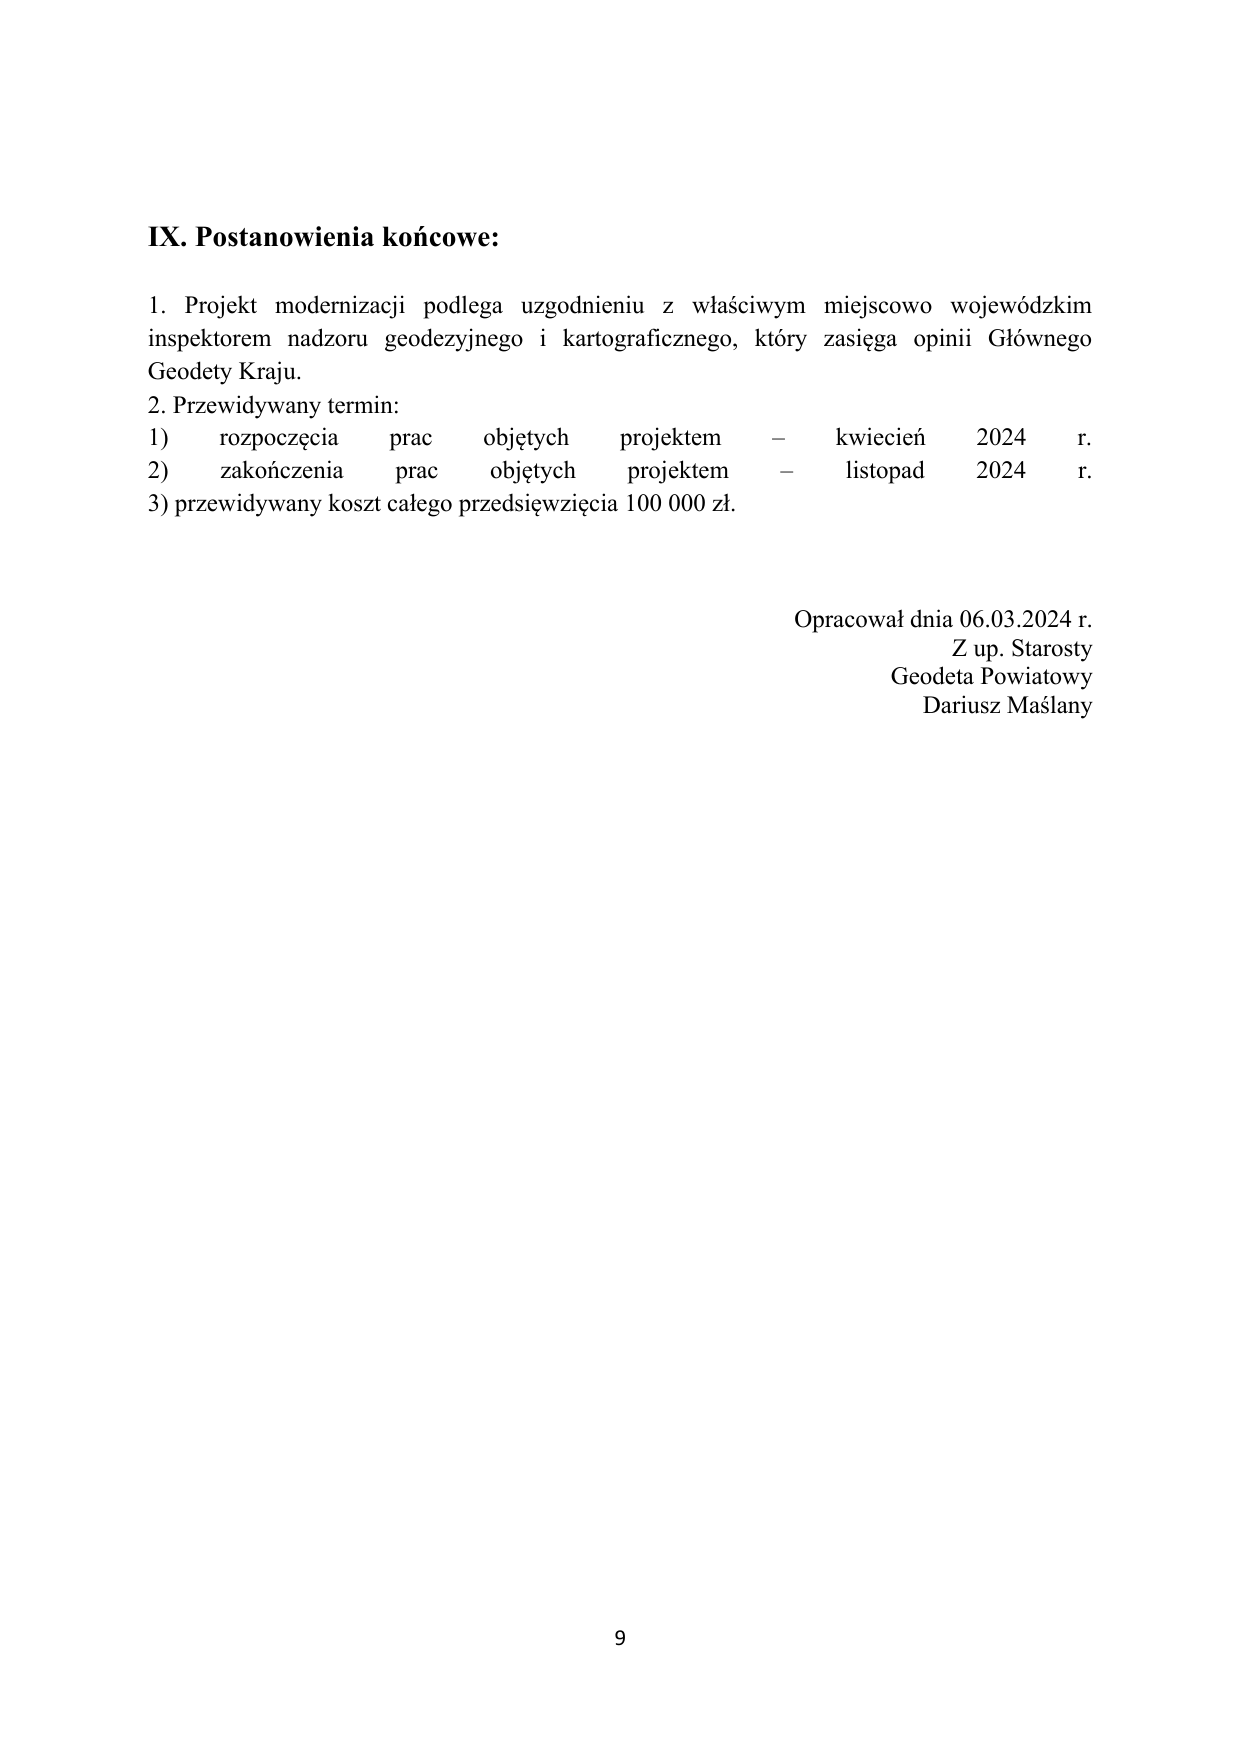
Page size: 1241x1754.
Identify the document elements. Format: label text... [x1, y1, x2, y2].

text Geodeta Powiatowy [148, 662, 1093, 691]
text Opracował dnia 06.03.2024 r. [148, 604, 1093, 633]
text Dariusz Maślany [148, 691, 1093, 719]
text 1) rozpoczęcia prac objętych projektem – kwiecień 2024 r. 2) zakończenia prac objętych projektem – listopad 2024 r. 3) przewidywany koszt całego przedsięwzięcia 100 000 zł. [148, 419, 1093, 518]
text 2. Przewidywany termin: [148, 390, 1093, 419]
text IX. Postanowienia końcowe: [148, 219, 1093, 253]
text Z up. Starosty [148, 633, 1093, 662]
text 1. Projekt modernizacji podlega uzgodnieniu z właściwym miejscowo wojewódzkim inspektorem nadzoru geodezyjnego i kartograficznego, który zasięga opinii Głównego Geodety Kraju. [148, 287, 1093, 386]
